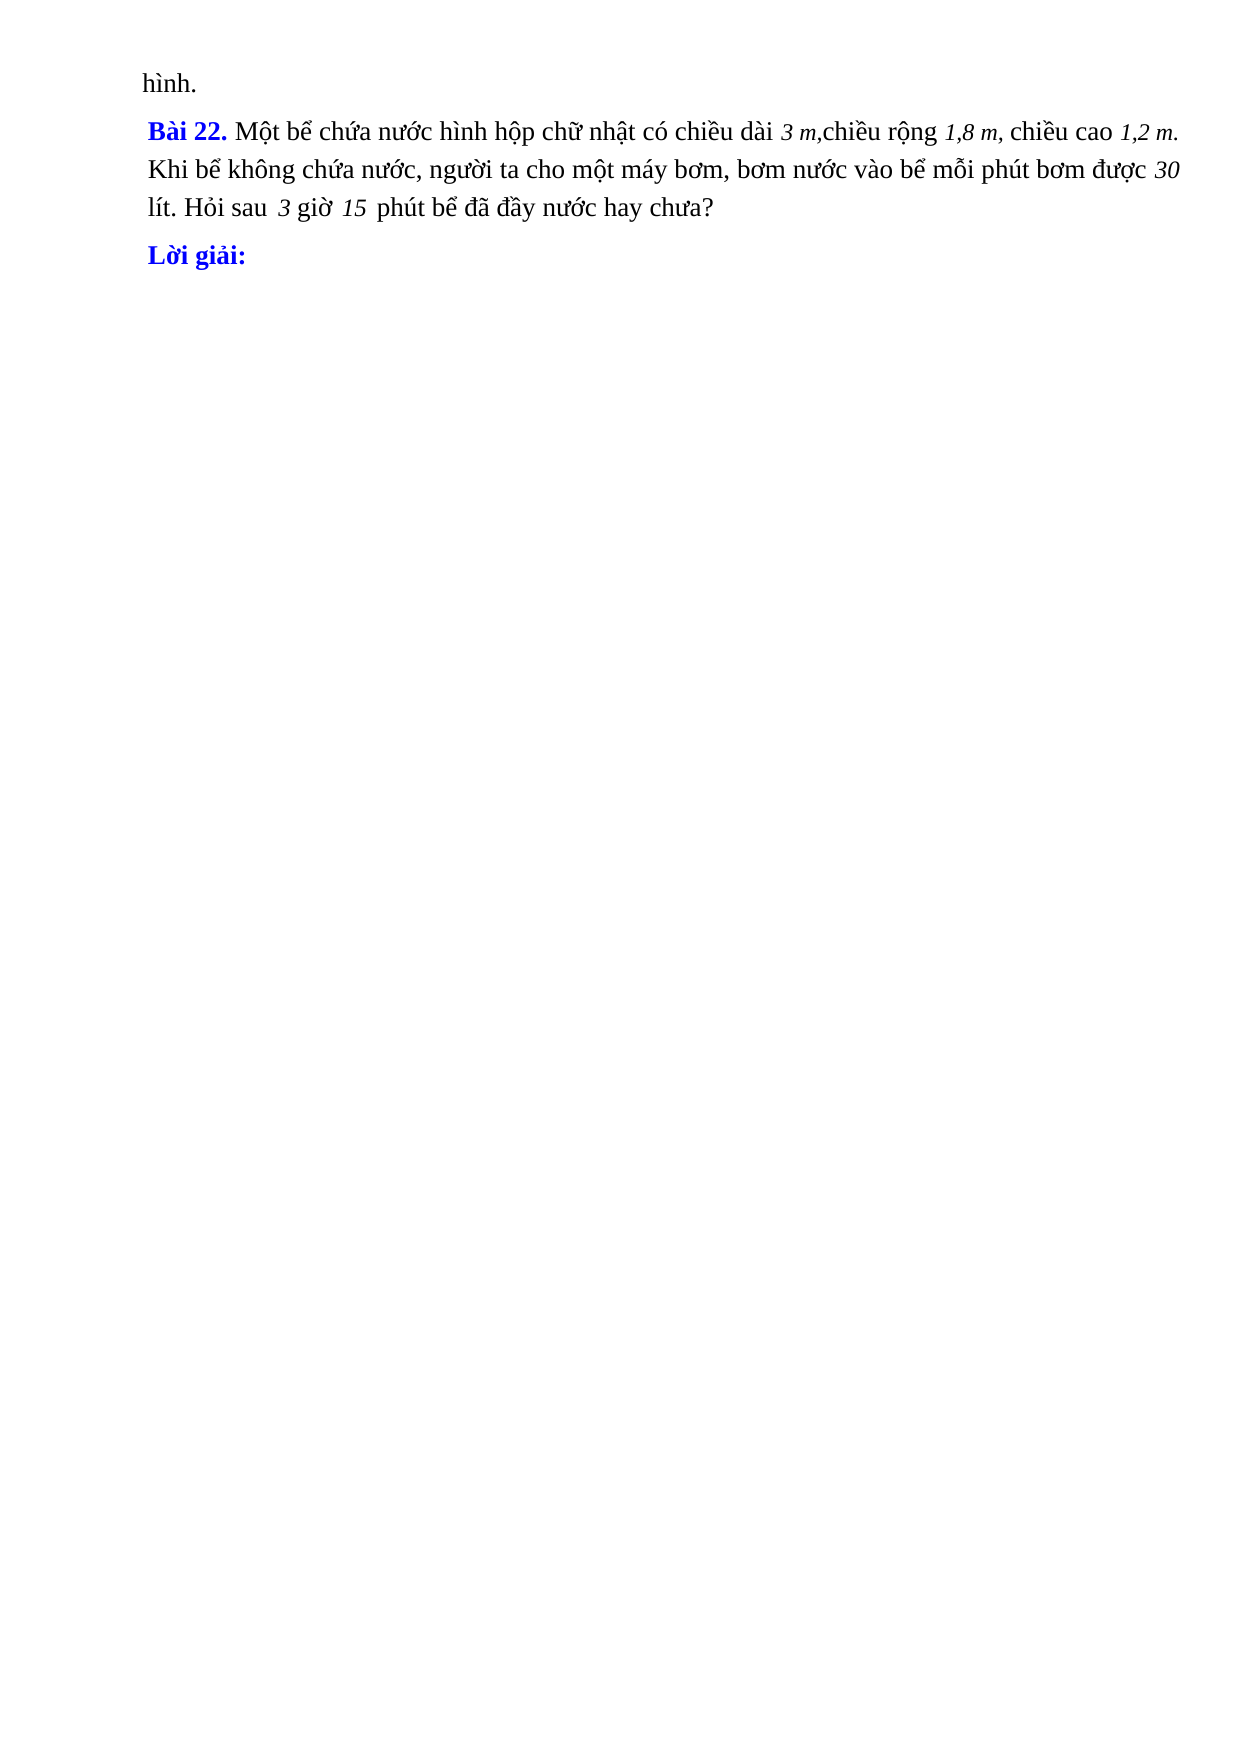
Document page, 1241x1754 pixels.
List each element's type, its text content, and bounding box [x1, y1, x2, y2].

text Lời giải: [148, 239, 1194, 271]
text hình. [142, 67, 535, 98]
text Bài 22. Một bể chứa nước hình hộp chữ nhật có chiều dài 3 m,chiều rộng 1,8 m, chiều cao 1,2 m. Khi bể không chứa nước, người ta cho một máy bơm, bơm nước vào bể mỗi phút bơm được 30 lít. Hỏi sau 3 giờ 15 phút bể đã đầy nước hay chưa? [148, 115, 1179, 222]
